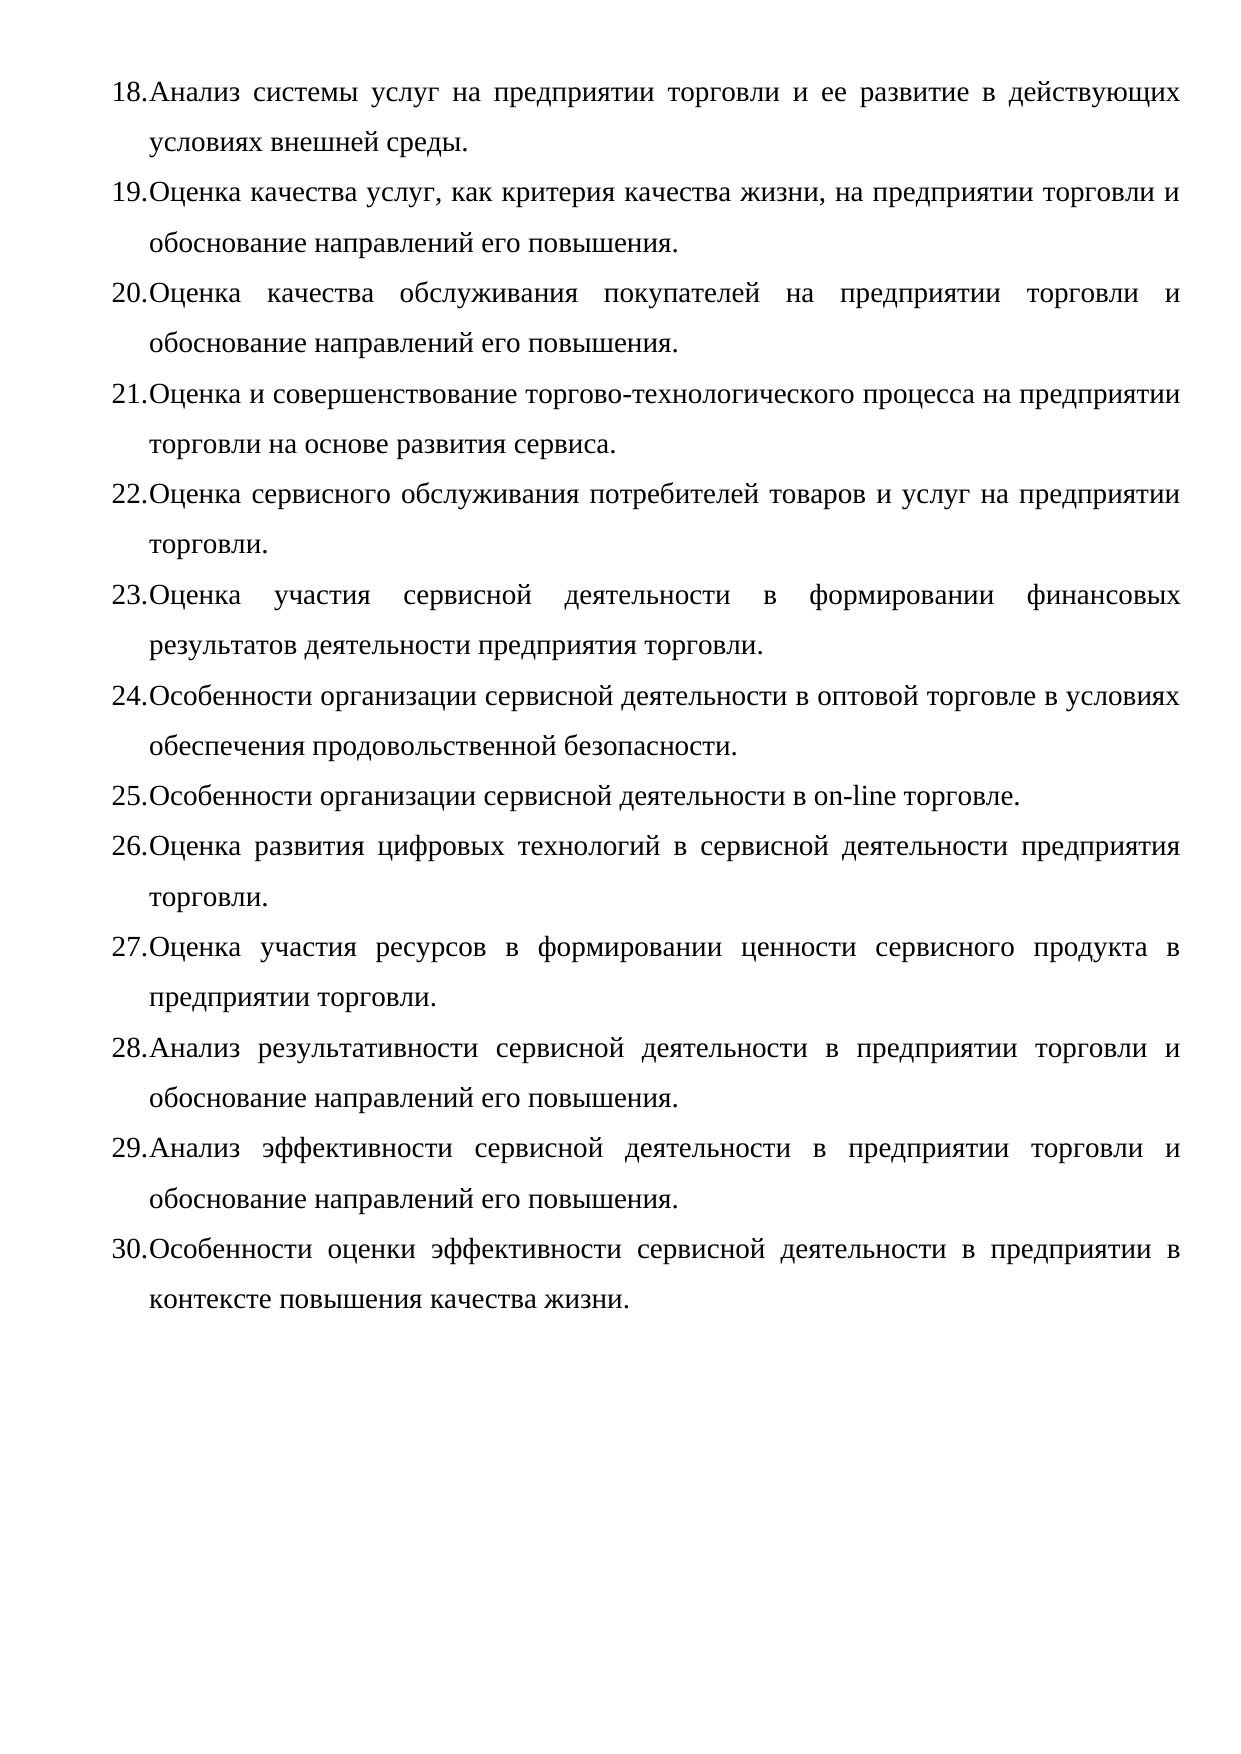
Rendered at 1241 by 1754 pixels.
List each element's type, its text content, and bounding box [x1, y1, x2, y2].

list Оценка участия сервисной деятельности в формировании финансовых результатов деятельности предприятия торговли. [111, 577, 1181, 661]
list Оценка качества услуг, как критерия качества жизни, на предприятии торговли и обоснование направлений его повышения. [111, 174, 1181, 258]
list Оценка развития цифровых технологий в сервисной деятельности предприятия торговли. [111, 828, 1181, 912]
list Оценка и совершенствование торгово-технологического процесса на предприятии торговли на основе развития сервиса. [111, 376, 1181, 459]
list Анализ системы услуг на предприятии торговли и ее развитие в действующих условиях внешней среды. [111, 74, 1181, 158]
list Особенности организации сервисной деятельности в оптовой торговле в условиях обеспечения продовольственной безопасности. [111, 678, 1181, 761]
list Особенности оценки эффективности сервисной деятельности в предприятии в контексте повышения качества жизни. [111, 1231, 1181, 1315]
list Особенности организации сервисной деятельности в on-line торговле. [111, 778, 1181, 812]
list Оценка участия ресурсов в формировании ценности сервисного продукта в предприятии торговли. [111, 929, 1181, 1013]
list Анализ эффективности сервисной деятельности в предприятии торговли и обоснование направлений его повышения. [111, 1130, 1181, 1214]
list Оценка качества обслуживания покупателей на предприятии торговли и обоснование направлений его повышения. [111, 275, 1181, 359]
list Анализ результативности сервисной деятельности в предприятии торговли и обоснование направлений его повышения. [111, 1030, 1181, 1114]
list Оценка сервисного обслуживания потребителей товаров и услуг на предприятии торговли. [111, 476, 1181, 560]
